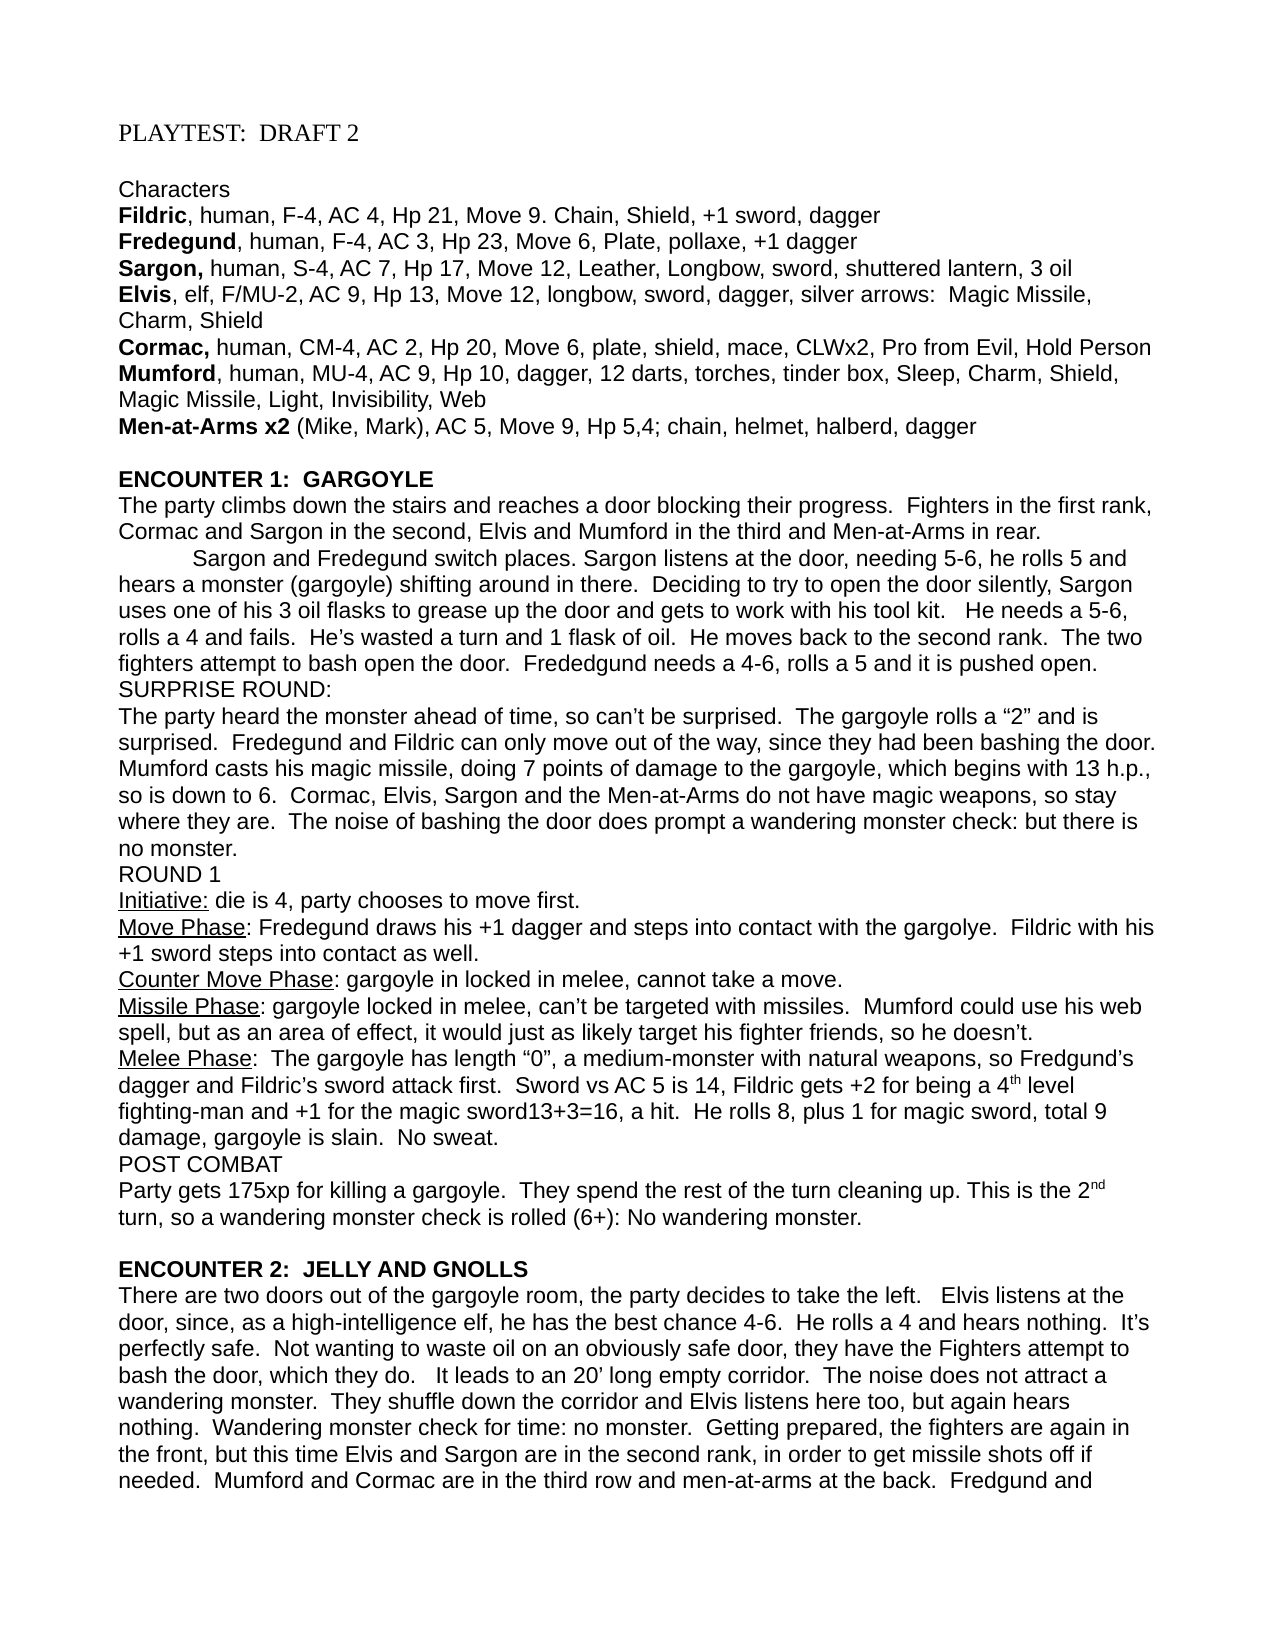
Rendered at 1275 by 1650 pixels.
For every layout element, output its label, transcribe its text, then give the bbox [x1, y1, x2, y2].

text Men-at-Arms x2 (Mike, Mark), AC 5, Move 9, Hp 5,4; chain, helmet, halberd, dagger [118, 413, 1157, 439]
text Melee Phase: The gargoyle has length “0”, a medium-monster with natural weapons, so Fredgund’s dagger and Fildric’s sword attack first. Sword vs AC 5 is 14, Fildric gets +2 for being a 4th level fighting-man and +1 for the magic sword13+3=16, a hit. He rolls 8, plus 1 for magic sword, total 9 damage, gargoyle is slain. No sweat. [118, 1045, 1157, 1151]
text ROUND 1 [118, 861, 1157, 887]
text Cormac, human, CM-4, AC 2, Hp 20, Move 6, plate, shield, mace, CLWx2, Pro from Evil, Hold Person [118, 334, 1157, 360]
text SURPRISE ROUND: [118, 676, 1157, 703]
text Sargon and Fredegund switch places. Sargon listens at the door, needing 5-6, he rolls 5 and hears a monster (gargoyle) shifting around in there. Deciding to try to open the door silently, Sargon uses one of his 3 oil flasks to grease up the door and gets to work with his tool kit. He needs a 5-6, rolls a 4 and fails. He’s wasted a turn and 1 flask of oil. He moves back to the second rank. The two fighters attempt to bash open the door. Frededgund needs a 4-6, rolls a 5 and it is pushed open. [118, 544, 1157, 676]
text Characters [118, 176, 1157, 202]
text Sargon, human, S-4, AC 7, Hp 17, Move 12, Leather, Longbow, sword, shuttered lantern, 3 oil [118, 255, 1157, 281]
text The party climbs down the stairs and reaches a door blocking their progress. Fighters in the first rank, Cormac and Sargon in the second, Elvis and Mumford in the third and Men-at-Arms in rear. [118, 492, 1157, 544]
text Move Phase: Fredegund draws his +1 dagger and steps into contact with the gargolye. Fildric with his +1 sword steps into contact as well. [118, 913, 1157, 966]
text Party gets 175xp for killing a gargoyle. They spend the rest of the turn cleaning up. This is the 2nd turn, so a wandering monster check is rolled (6+): No wandering monster. [118, 1177, 1157, 1230]
text Counter Move Phase: gargoyle in locked in melee, cannot take a move. [118, 966, 1157, 993]
text The party heard the monster ahead of time, so can’t be surprised. The gargoyle rolls a “2” and is surprised. Fredegund and Fildric can only move out of the way, since they had been bashing the door. Mumford casts his magic missile, doing 7 points of damage to the gargoyle, which begins with 13 h.p., so is down to 6. Cormac, Elvis, Sargon and the Men-at-Arms do not have magic weapons, so stay where they are. The noise of bashing the door does prompt a wandering monster check: but there is no monster. [118, 703, 1157, 861]
text ENCOUNTER 2: JELLY AND GNOLLS [118, 1256, 1157, 1282]
text ENCOUNTER 1: GARGOYLE [118, 466, 1157, 492]
text POST COMBAT [118, 1151, 1157, 1177]
text Mumford, human, MU-4, AC 9, Hp 10, dagger, 12 darts, torches, tinder box, Sleep, Charm, Shield, Magic Missile, Light, Invisibility, Web [118, 360, 1157, 413]
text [118, 1282, 1157, 1493]
text Missile Phase: gargoyle locked in melee, can’t be targeted with missiles. Mumford could use his web spell, but as an area of effect, it would just as likely target his fighter friends, so he doesn’t. [118, 993, 1157, 1045]
text Initiative: die is 4, party chooses to move first. [118, 887, 1157, 913]
text Fildric, human, F-4, AC 4, Hp 21, Move 9. Chain, Shield, +1 sword, dagger [118, 202, 1157, 228]
text PLAYTEST: DRAFT 2 [118, 118, 1157, 147]
text Fredegund, human, F-4, AC 3, Hp 23, Move 6, Plate, pollaxe, +1 dagger [118, 228, 1157, 255]
text Elvis, elf, F/MU-2, AC 9, Hp 13, Move 12, longbow, sword, dagger, silver arrows: Magic Missile, Charm, Shield [118, 281, 1157, 334]
